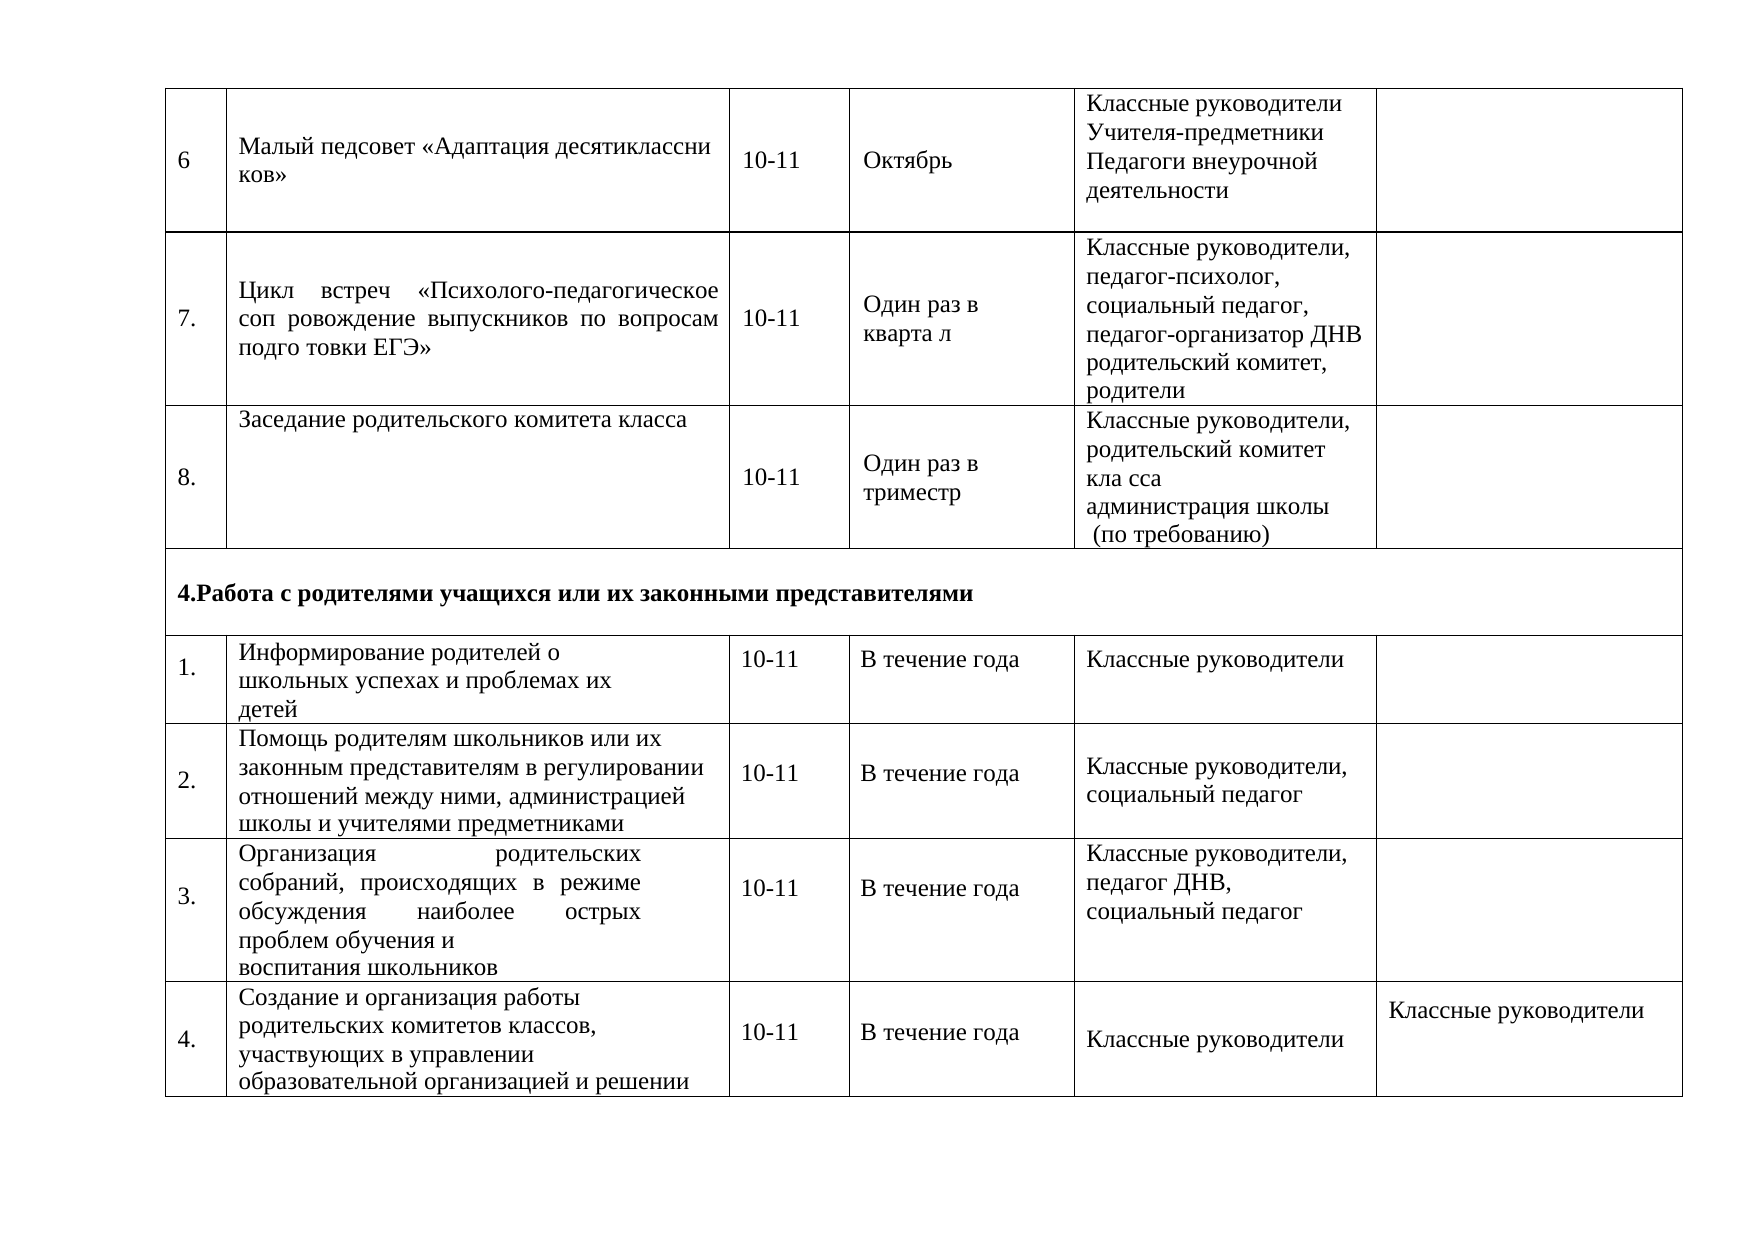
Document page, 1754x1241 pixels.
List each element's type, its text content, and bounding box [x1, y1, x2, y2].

table_cell Классные руководители, педагог-психолог, социальный педагог, педагог-организатор ДНВ родительский комитет, родители [1075, 233, 1376, 404]
table_cell В течение года [850, 724, 1074, 837]
table_cell Заседание родительского комитета класса [227, 406, 729, 548]
table_header 6 [166, 89, 226, 231]
table_header Октябрь [850, 89, 1074, 231]
table_cell В течение года [850, 839, 1074, 981]
table_cell 4.Работа с родителями учащихся или их законными представителями [166, 549, 1682, 634]
table_cell 10-11 [730, 233, 849, 404]
table_cell 10-11 [730, 839, 849, 981]
table_cell Классные руководители, родительский комитет кла сса администрация школы (по требованию) [1075, 406, 1376, 548]
table_header Малый педсовет «Адаптация десятиклассни ков» [227, 89, 729, 231]
table_cell Один раз в триместр [850, 406, 1074, 548]
table_cell 10-11 [730, 982, 849, 1096]
table_cell [1377, 839, 1682, 981]
table_cell Классные руководители, социальный педагог [1075, 724, 1376, 837]
table_cell Классные руководители [1377, 982, 1682, 1096]
table_cell 10-11 [730, 636, 849, 722]
table_cell Классные руководители [1075, 982, 1376, 1096]
table_cell Организация родительских собраний, происходящих в режиме обсуждения наиболее острых проблем обучения и воспитания школьников [227, 839, 729, 981]
table_cell 4. [166, 982, 226, 1096]
table_header 10-11 [730, 89, 849, 231]
table_cell 3. [166, 839, 226, 981]
table_cell Классные руководители, педагог ДНВ, социальный педагог [1075, 839, 1376, 981]
table_cell [1377, 406, 1682, 548]
table_cell Помощь родителям школьников или их законным представителям в регулировании отношений между ними, администрацией школы и учителями предметниками [227, 724, 729, 837]
table_cell 2. [166, 724, 226, 837]
table_cell 1. [166, 636, 226, 722]
table_cell В течение года [850, 636, 1074, 722]
table_cell 8. [166, 406, 226, 548]
table_header [1377, 89, 1682, 231]
table_cell [1377, 233, 1682, 404]
table_cell 7. [166, 233, 226, 404]
table_cell Создание и организация работы родительских комитетов классов, участвующих в управлении образовательной организацией и решении [227, 982, 729, 1096]
table_cell В течение года [850, 982, 1074, 1096]
table_header Классные руководители Учителя-предметники Педагоги внеурочной деятельности [1075, 89, 1376, 231]
table_cell Информирование родителей о школьных успехах и проблемах их детей [227, 636, 729, 722]
table_cell Классные руководители [1075, 636, 1376, 722]
table_cell [1377, 636, 1682, 722]
table_cell 10-11 [730, 724, 849, 837]
table_cell Один раз в кварта л [850, 233, 1074, 404]
table_cell Цикл встреч «Психолого-педагогическое соп ровождение выпускников по вопросам подго товки ЕГЭ» [227, 233, 729, 404]
table_cell 10-11 [730, 406, 849, 548]
table_cell [1377, 724, 1682, 837]
